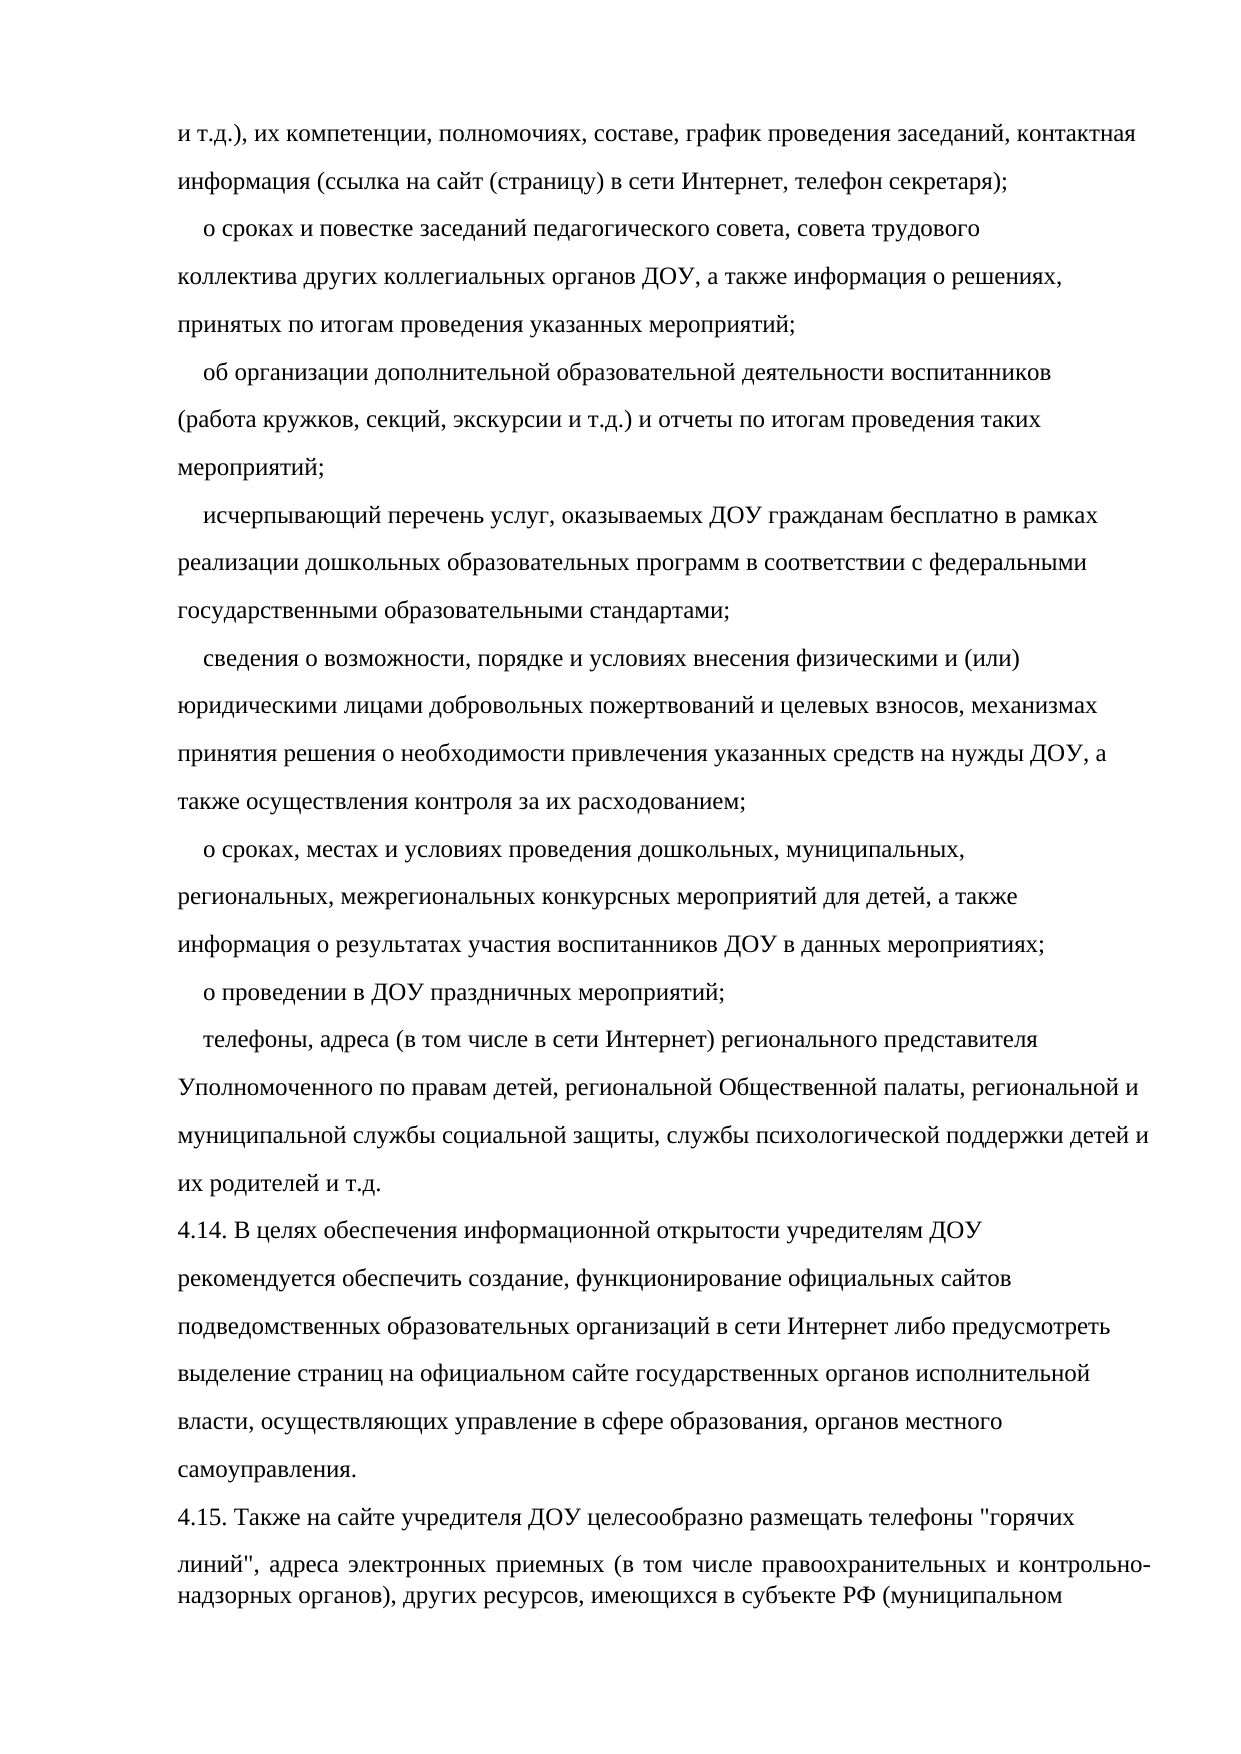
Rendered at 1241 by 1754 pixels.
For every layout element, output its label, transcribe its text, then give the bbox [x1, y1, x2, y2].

text информация (ссылка на сайт (страницу) в сети Интернет, телефон секретаря); [177, 166, 1152, 194]
text  сведения о возможности, порядке и условиях внесения физическими и (или) [177, 643, 1152, 672]
text подведомственных образовательных организаций в сети Интернет либо предусмотреть [177, 1311, 1152, 1339]
text выделение страниц на официальном сайте государственных органов исполнительной [177, 1358, 1152, 1387]
text 4.14. В целях обеспечения информационной открытости учредителям ДОУ [177, 1215, 1152, 1244]
text мероприятий; [177, 452, 1152, 481]
text  телефоны, адреса (в том числе в сети Интернет) регионального представителя [177, 1024, 1152, 1053]
text  о проведении в ДОУ праздничных мероприятий; [177, 977, 1152, 1006]
text принятия решения о необходимости привлечения указанных средств на нужды ДОУ, а [177, 738, 1152, 767]
text  исчерпывающий перечень услуг, оказываемых ДОУ гражданам бесплатно в рамках [177, 500, 1152, 528]
text также осуществления контроля за их расходованием; [177, 786, 1152, 815]
text информация о результатах участия воспитанников ДОУ в данных мероприятиях; [177, 929, 1152, 958]
text муниципальной службы социальной защиты, службы психологической поддержки детей и [177, 1120, 1152, 1149]
text самоуправления. [177, 1454, 1152, 1483]
text Уполномоченного по правам детей, региональной Общественной палаты, региональной и [177, 1072, 1152, 1101]
text региональных, межрегиональных конкурсных мероприятий для детей, а также [177, 881, 1152, 910]
text 4.15. Также на сайте учредителя ДОУ целесообразно размещать телефоны "горячих [177, 1502, 1152, 1530]
text принятых по итогам проведения указанных мероприятий; [177, 309, 1152, 338]
text государственными образовательными стандартами; [177, 595, 1152, 624]
text реализации дошкольных образовательных программ в соответствии с федеральными [177, 547, 1152, 576]
text власти, осуществляющих управление в сфере образования, органов местного [177, 1406, 1152, 1435]
text  о сроках, местах и условиях проведения дошкольных, муниципальных, [177, 834, 1152, 862]
text линий", адреса электронных приемных (в том числе правоохранительных и контрольно-надзорных органов), других ресурсов, имеющихся в субъекте РФ (муниципальном [177, 1549, 1152, 1609]
text (работа кружков, секций, экскурсии и т.д.) и отчеты по итогам проведения таких [177, 404, 1152, 433]
text их родителей и т.д. [177, 1168, 1152, 1196]
text юридическими лицами добровольных пожертвований и целевых взносов, механизмах [177, 691, 1152, 719]
text и т.д.), их компетенции, полномочиях, составе, график проведения заседаний, контактная [177, 118, 1152, 147]
text коллектива других коллегиальных органов ДОУ, а также информация о решениях, [177, 261, 1152, 290]
text рекомендуется обеспечить создание, функционирование официальных сайтов [177, 1263, 1152, 1292]
text  об организации дополнительной образовательной деятельности воспитанников [177, 357, 1152, 385]
text  о сроках и повестке заседаний педагогического совета, совета трудового [177, 213, 1152, 242]
